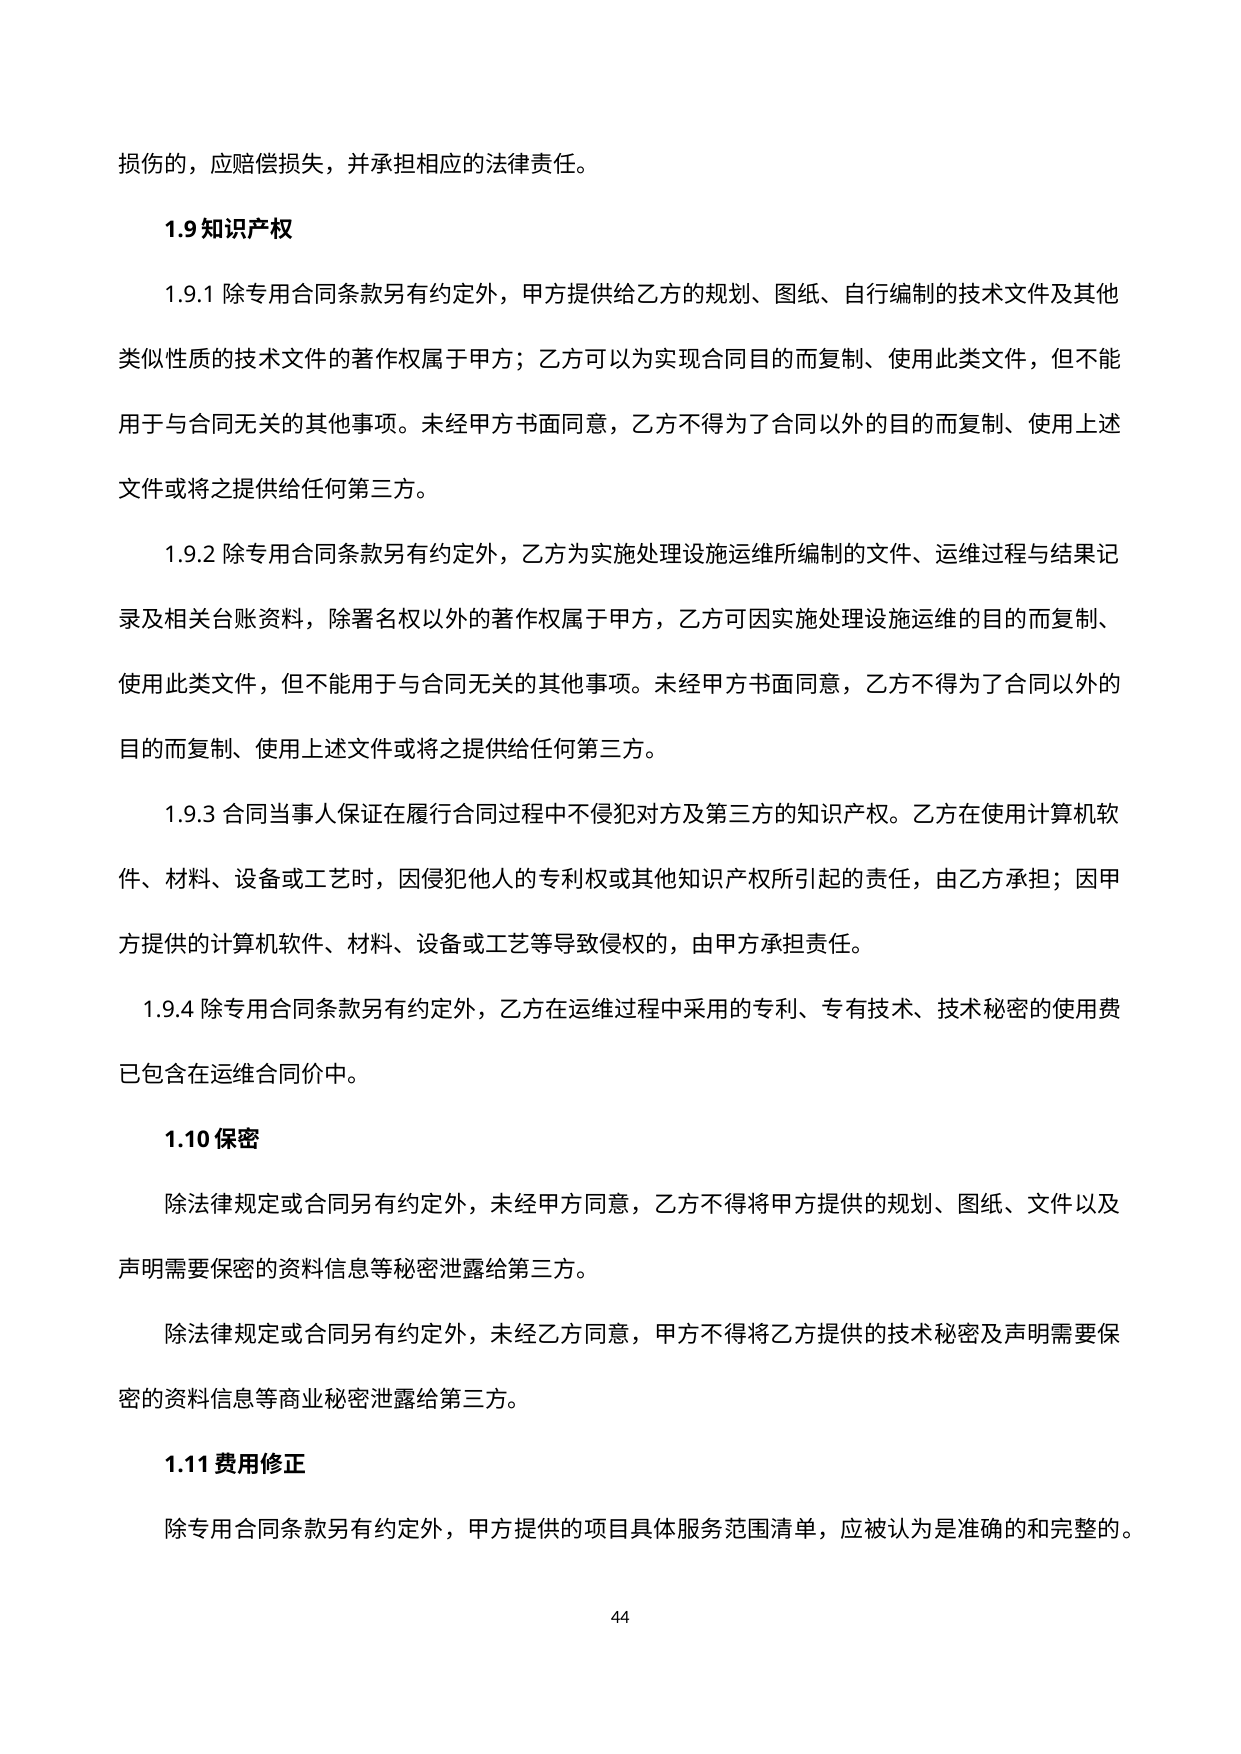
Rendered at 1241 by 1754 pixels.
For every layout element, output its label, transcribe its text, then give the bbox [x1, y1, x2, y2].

subtitle 1.9知识产权 [118, 195, 1122, 260]
text 1.9.4 除专用合同条款另有约定外，乙方在运维过程中采用的专利、专有技术、技术秘密的使用费已包含在运维合同价中。 [118, 975, 1122, 1105]
text 1.9.1 除专用合同条款另有约定外，甲方提供给乙方的规划、图纸、自行编制的技术文件及其他类似性质的技术文件的著作权属于甲方；乙方可以为实现合同目的而复制、使用此类文件，但不能用于与合同无关的其他事项。未经甲方书面同意，乙方不得为了合同以外的目的而复制、使用上述文件或将之提供给任何第三方。 [118, 260, 1122, 520]
subtitle 1.10保密 [118, 1105, 1122, 1170]
text 除法律规定或合同另有约定外，未经乙方同意，甲方不得将乙方提供的技术秘密及声明需要保密的资料信息等商业秘密泄露给第三方。 [118, 1300, 1122, 1430]
text 1.9.2 除专用合同条款另有约定外，乙方为实施处理设施运维所编制的文件、运维过程与结果记录及相关台账资料，除署名权以外的著作权属于甲方，乙方可因实施处理设施运维的目的而复制、使用此类文件，但不能用于与合同无关的其他事项。未经甲方书面同意，乙方不得为了合同以外的目的而复制、使用上述文件或将之提供给任何第三方。 [118, 520, 1122, 780]
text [118, 1495, 1122, 1560]
subtitle 1.11费用修正 [118, 1430, 1122, 1495]
text 除法律规定或合同另有约定外，未经甲方同意，乙方不得将甲方提供的规划、图纸、文件以及声明需要保密的资料信息等秘密泄露给第三方。 [118, 1170, 1122, 1300]
text 1.9.3 合同当事人保证在履行合同过程中不侵犯对方及第三方的知识产权。乙方在使用计算机软件、材料、设备或工艺时，因侵犯他人的专利权或其他知识产权所引起的责任，由乙方承担；因甲方提供的计算机软件、材料、设备或工艺等导致侵权的，由甲方承担责任。 [118, 780, 1122, 975]
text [118, 130, 1122, 195]
